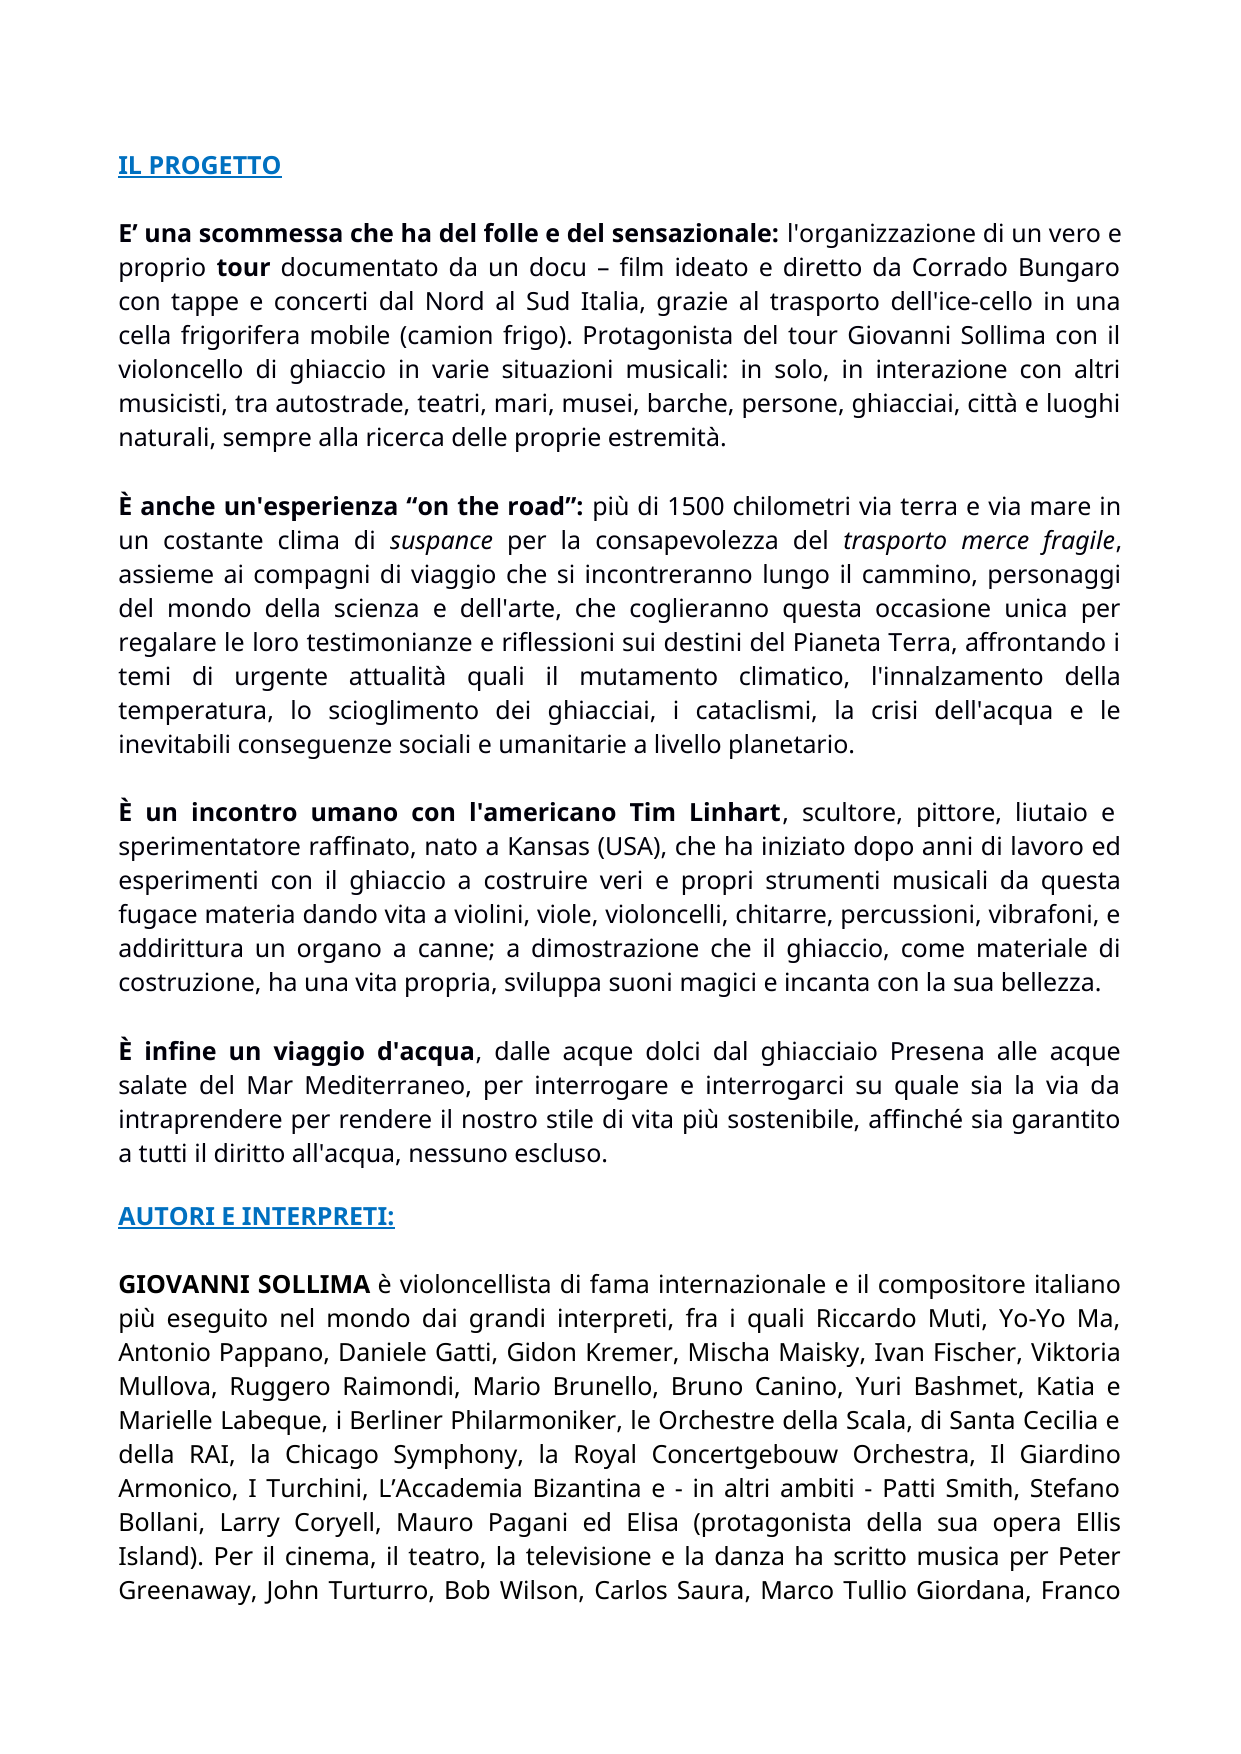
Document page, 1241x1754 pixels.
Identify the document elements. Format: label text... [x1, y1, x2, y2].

text IL PROGETTO [118, 148, 1122, 182]
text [118, 1266, 1122, 1607]
text E’ una scommessa che ha del folle e del sensazionale: l'organizzazione di un vero e proprio tour documentato da un docu – film ideato e diretto da Corrado Bungaro con tappe e concerti dal Nord al Sud Italia, grazie al trasporto dell'ice-cello in una cella frigorifera mobile (camion frigo). Protagonista del tour Giovanni Sollima con il violoncello di ghiaccio in varie situazioni musicali: in solo, in interazione con altri musicisti, tra autostrade, teatri, mari, musei, barche, persone, ghiacciai, città e luoghi naturali, sempre alla ricerca delle proprie estremità. [118, 216, 1122, 454]
text È anche un'esperienza “on the road”: più di 1500 chilometri via terra e via mare in un costante clima di suspance per la consapevolezza del trasporto merce fragile, assieme ai compagni di viaggio che si incontreranno lungo il cammino, personaggi del mondo della scienza e dell'arte, che coglieranno questa occasione unica per regalare le loro testimonianze e riflessioni sui destini del Pianeta Terra, affrontando i temi di urgente attualità quali il mutamento climatico, l'innalzamento della temperatura, lo scioglimento dei ghiacciai, i cataclismi, la crisi dell'acqua e le inevitabili conseguenze sociali e umanitarie a livello planetario. [118, 488, 1122, 761]
text È infine un viaggio d'acqua, dalle acque dolci dal ghiacciaio Presena alle acque salate del Mar Mediterraneo, per interrogare e interrogarci su quale sia la via da intraprendere per rendere il nostro stile di vita più sostenibile, affinché sia garantito a tutti il diritto all'acqua, nessuno escluso. [118, 1033, 1122, 1169]
text È un incontro umano con l'americano Tim Linhart, scultore, pittore, liutaio e sperimentatore raffinato, nato a Kansas (USA), che ha iniziato dopo anni di lavoro ed esperimenti con il ghiaccio a costruire veri e propri strumenti musicali da questa fugace materia dando vita a violini, viole, violoncelli, chitarre, percussioni, vibrafoni, e addirittura un organo a canne; a dimostrazione che il ghiaccio, come materiale di costruzione, ha una vita propria, sviluppa suoni magici e incanta con la sua bellezza. [118, 795, 1122, 999]
text AUTORI E INTERPRETI: [118, 1198, 1122, 1232]
